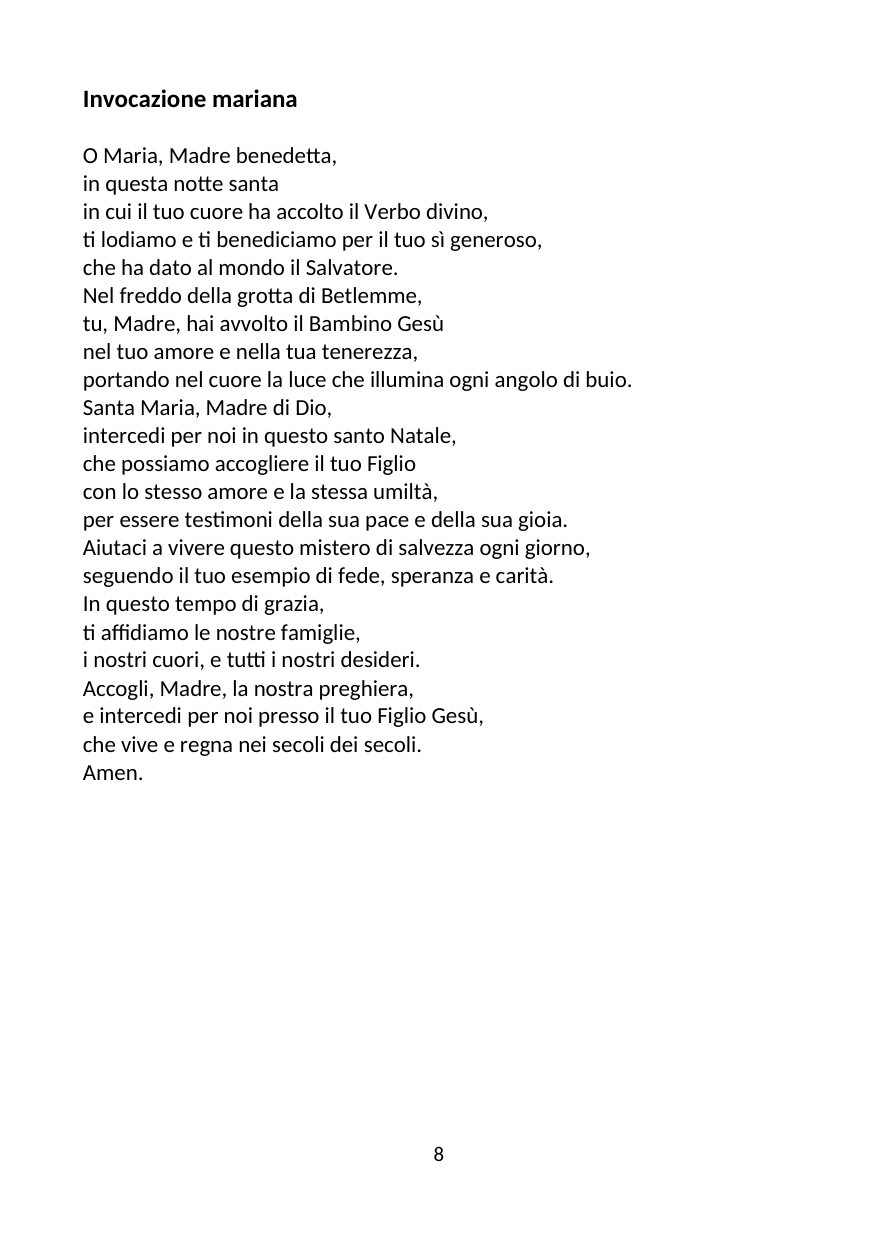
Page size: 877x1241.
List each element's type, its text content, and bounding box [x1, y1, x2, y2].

text O Maria, Madre benedetta, [83, 141, 794, 169]
text seguendo il tuo esempio di fede, speranza e carità. [83, 562, 794, 589]
text Accogli, Madre, la nostra preghiera, [83, 674, 794, 702]
text in cui il tuo cuore ha accolto il Verbo divino, [83, 197, 794, 225]
text che ha dato al mondo il Salvatore. [83, 253, 794, 281]
text Amen. [83, 758, 794, 786]
text i nostri cuori, e tutti i nostri desideri. [83, 646, 794, 674]
text con lo stesso amore e la stessa umiltà, [83, 477, 794, 506]
text e intercedi per noi presso il tuo Figlio Gesù, [83, 702, 794, 730]
text ti affidiamo le nostre famiglie, [83, 618, 794, 646]
text nel tuo amore e nella tua tenerezza, [83, 337, 794, 365]
text Aiutaci a vivere questo mistero di salvezza ogni giorno, [83, 533, 794, 562]
text Nel freddo della grotta di Betlemme, [83, 281, 794, 309]
text per essere testimoni della sua pace e della sua gioia. [83, 506, 794, 533]
text in questa notte santa [83, 169, 794, 197]
text tu, Madre, hai avvolto il Bambino Gesù [83, 309, 794, 337]
text ti lodiamo e ti benediciamo per il tuo sì generoso, [83, 225, 794, 253]
text che vive e regna nei secoli dei secoli. [83, 730, 794, 758]
text In questo tempo di grazia, [83, 589, 794, 618]
text che possiamo accogliere il tuo Figlio [83, 449, 794, 477]
text intercedi per noi in questo santo Natale, [83, 421, 794, 449]
text Invocazione mariana [83, 83, 794, 113]
text Santa Maria, Madre di Dio, [83, 393, 794, 421]
text portando nel cuore la luce che illumina ogni angolo di buio. [83, 365, 794, 393]
